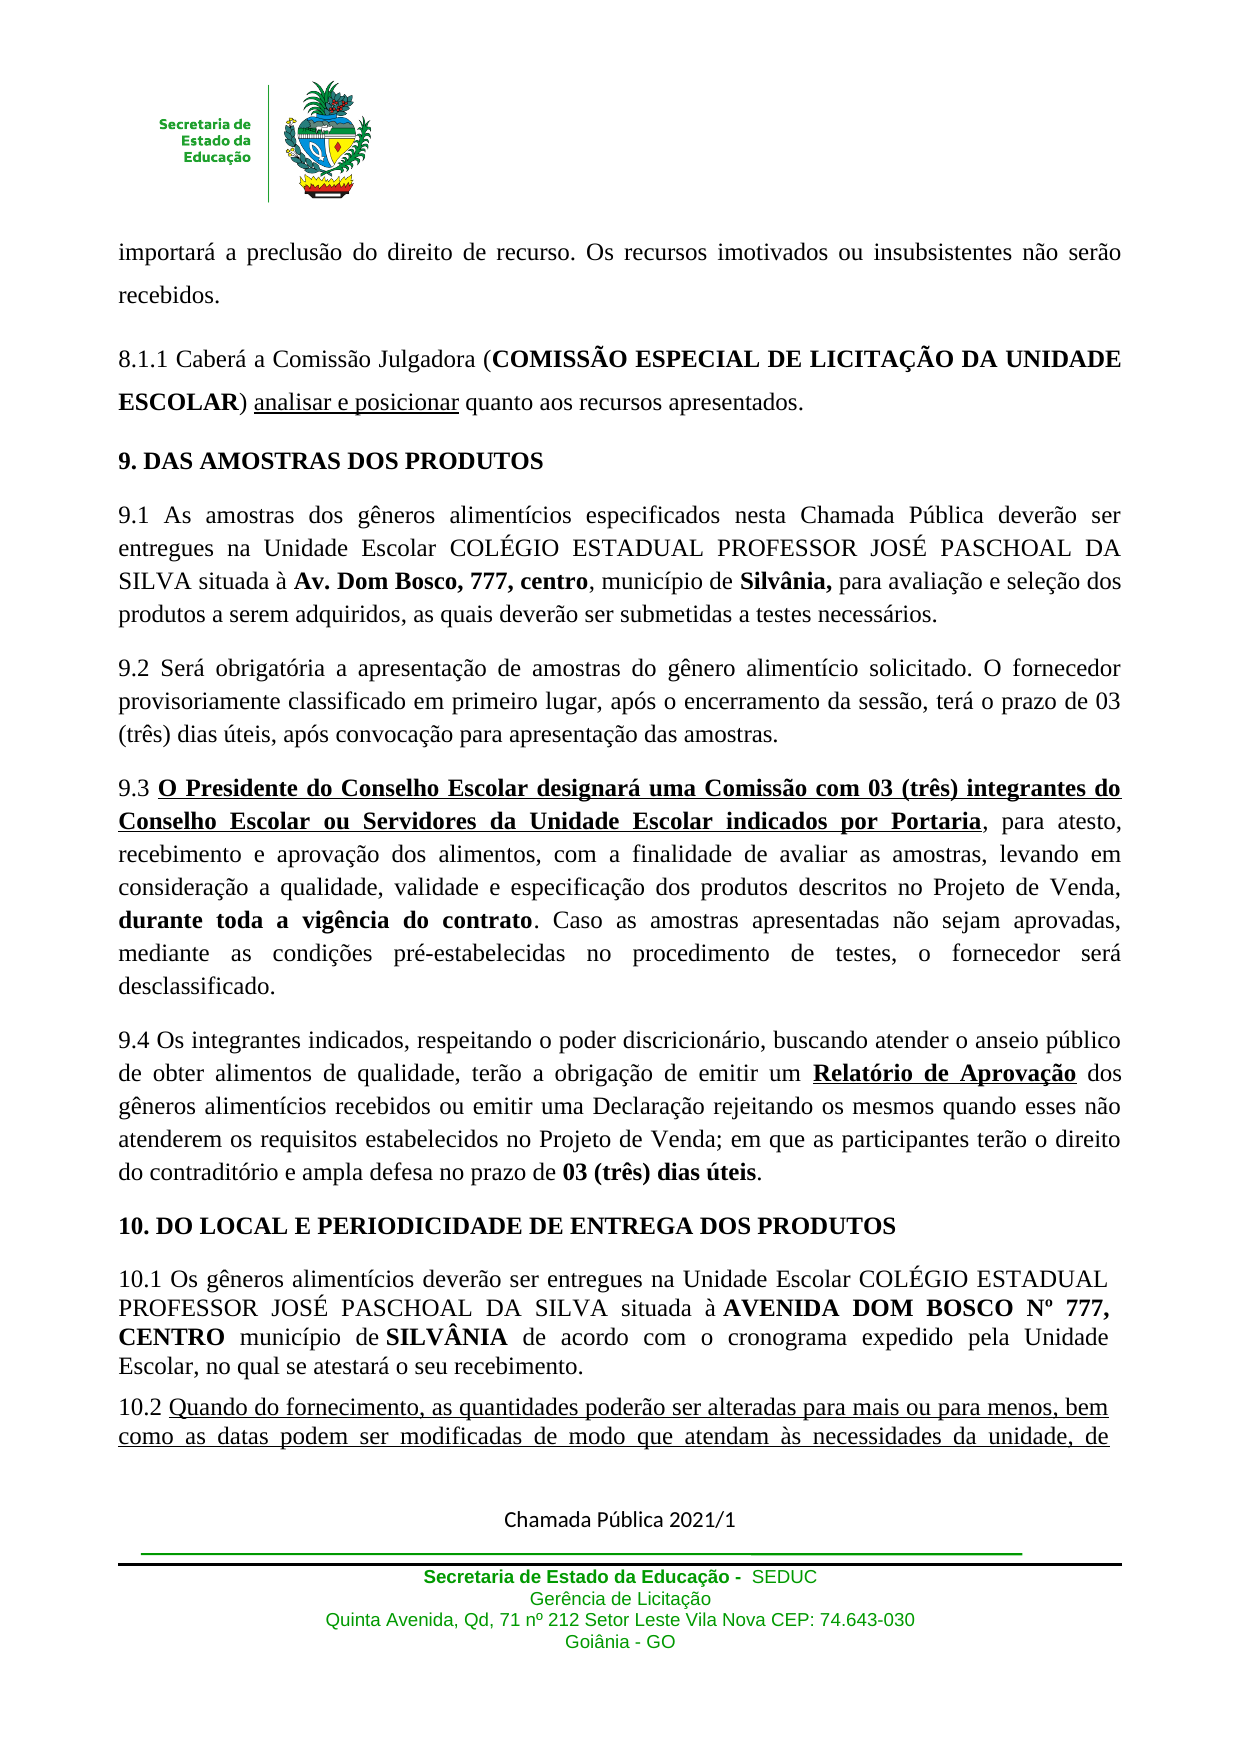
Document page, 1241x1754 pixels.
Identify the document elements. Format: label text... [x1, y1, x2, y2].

text 9. DAS AMOSTRAS DOS PRODUTOS [118, 446, 1028, 475]
text 8.1.1 Caberá a Comissão Julgadora (COMISSÃO ESPECIAL DE LICITAÇÃO DA UNIDADE ESCOLAR) analisar e posicionar quanto aos recursos apresentados. [118, 344, 1122, 416]
text 10. DO LOCAL E PERIODICIDADE DE ENTREGA DOS PRODUTOS [118, 1211, 1118, 1239]
text 9.2 Será obrigatória a apresentação de amostras do gênero alimentício solicitado. O fornecedor provisoriamente classificado em primeiro lugar, após o encerramento da sessão, terá o prazo de 03 (três) dias úteis, após convocação para apresentação das amostras. [118, 653, 1122, 748]
text 9.4 Os integrantes indicados, respeitando o poder discricionário, buscando atender o anseio público de obter alimentos de qualidade, terão a obrigação de emitir um Relatório de Aprovação dos gêneros alimentícios recebidos ou emitir uma Declaração rejeitando os mesmos quando esses não atenderem os requisitos estabelecidos no Projeto de Venda; em que as participantes terão o direito do contraditório e ampla defesa no prazo de 03 (três) dias úteis. [118, 1025, 1122, 1186]
text 10.1 Os gêneros alimentícios deverão ser entregues na Unidade Escolar COLÉGIO ESTADUAL PROFESSOR JOSÉ PASCHOAL DA SILVA situada à AVENIDA DOM BOSCO Nº 777, CENTRO município de SILVÂNIA de acordo com o cronograma expedido pela Unidade Escolar, no qual se atestará o seu recebimento. [118, 1264, 1110, 1379]
text 9.3 O Presidente do Conselho Escolar designará uma Comissão com 03 (três) integrantes do Conselho Escolar ou Servidores da Unidade Escolar indicados por Portaria, para atesto, recebimento e aprovação dos alimentos, com a finalidade de avaliar as amostras, levando em consideração a qualidade, validade e especificação dos produtos descritos no Projeto de Venda, durante toda a vigência do contrato. Caso as amostras apresentadas não sejam aprovadas, mediante as condições pré-estabelecidas no procedimento de testes, o fornecedor será desclassificado. [118, 773, 1122, 1000]
picture [118, 73, 412, 210]
text 9.1 As amostras dos gêneros alimentícios especificados nesta Chamada Pública deverão ser entregues na Unidade Escolar COLÉGIO ESTADUAL PROFESSOR JOSÉ PASCHOAL DA SILVA situada à Av. Dom Bosco, 777, centro, município de Silvânia, para avaliação e seleção dos produtos a serem adquiridos, as quais deverão ser submetidas a testes necessários. [118, 500, 1122, 628]
